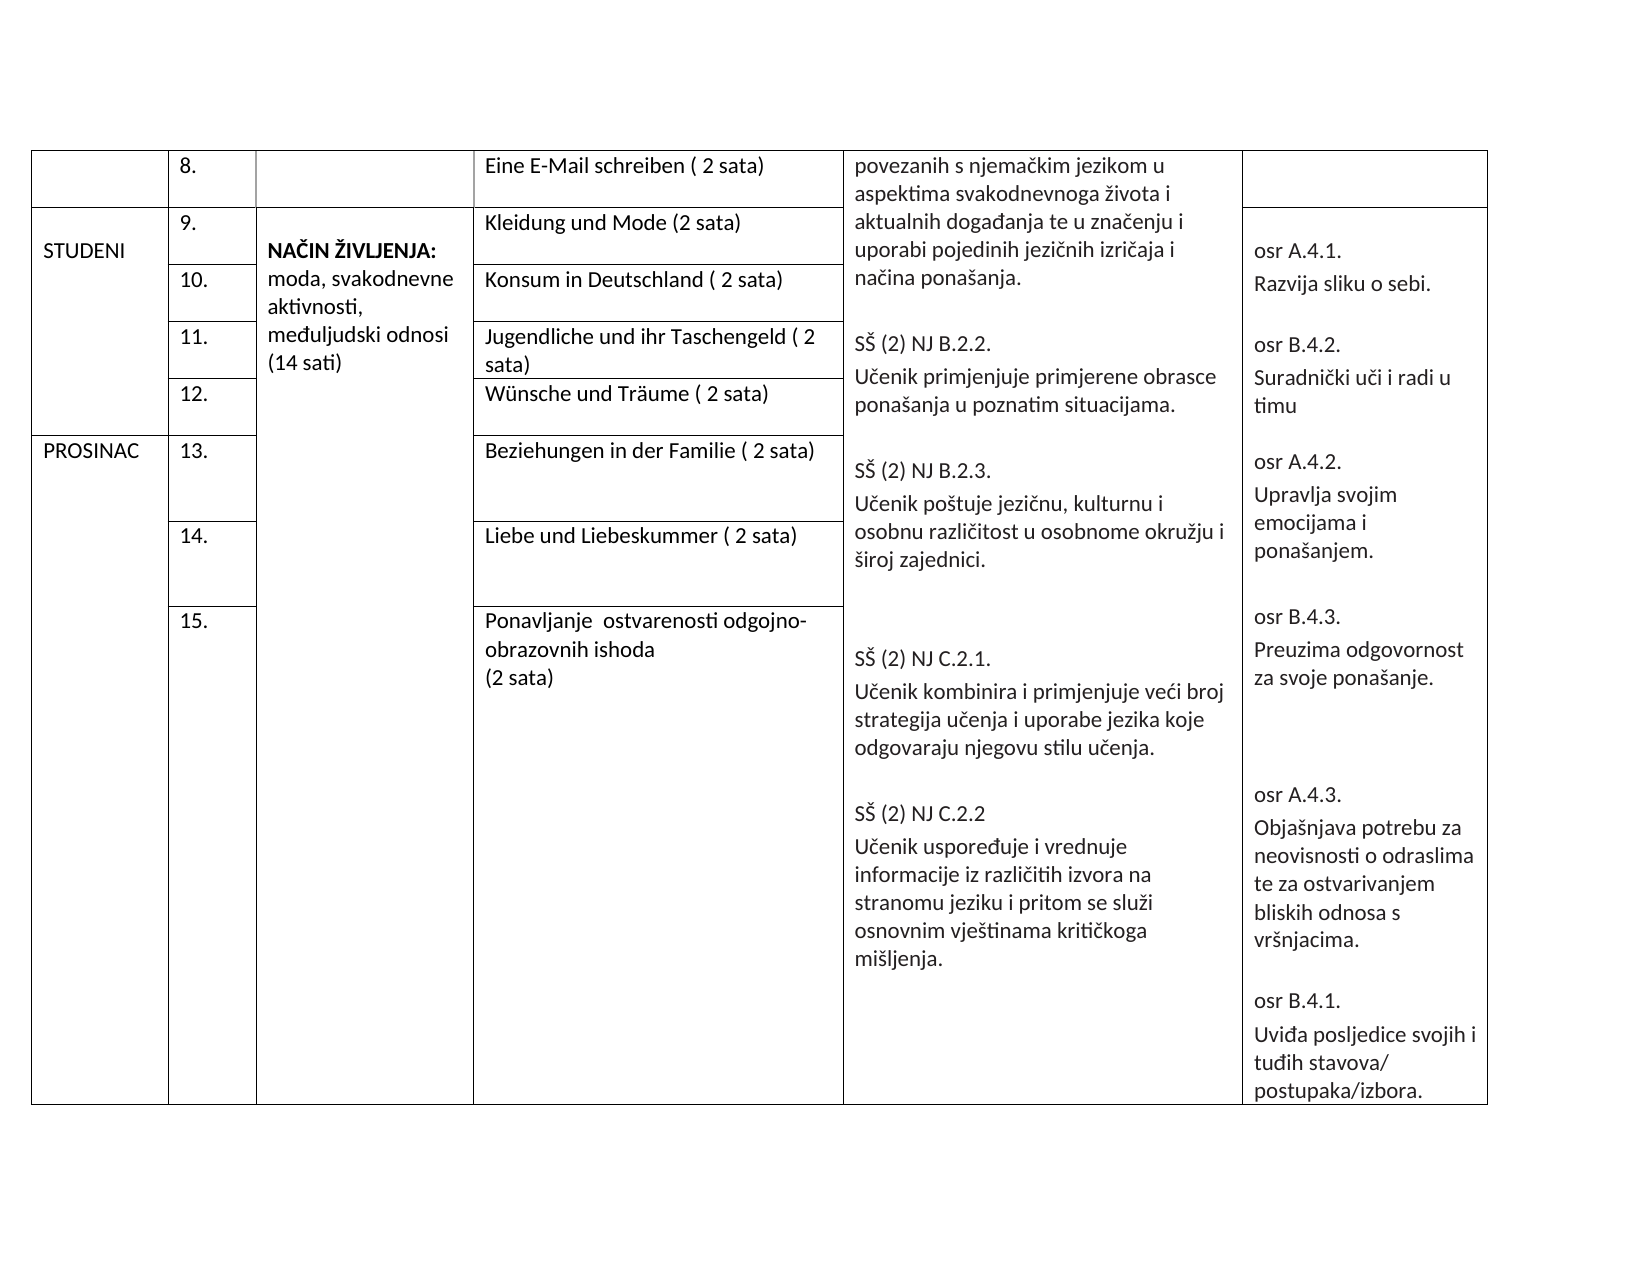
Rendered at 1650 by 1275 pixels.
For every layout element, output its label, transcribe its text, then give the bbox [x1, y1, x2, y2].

table_cell 10. [169, 265, 256, 321]
table_cell 14. [169, 522, 256, 606]
table_cell osr A.4.1. Razvija sliku o sebi. osr B.4.2. Suradnički uči i radi u timu osr A.4.2. Upravlja svojim emocijama i ponašanjem. osr B.4.3. Preuzima odgovornost za svoje ponašanje. osr A.4.3. Objašnjava potrebu za neovisnosti o odraslima te za ostvarivanjem bliskih odnosa s vršnjacima. osr B.4.1. Uviđa posljedice svojih i tuđih stavova/ postupaka/izbora. [1243, 208, 1487, 1104]
table_cell Kleidung und Mode (2 sata) [474, 208, 843, 264]
table_cell 15. [169, 607, 256, 1104]
table_cell Eine E-Mail schreiben ( 2 sata) [475, 151, 843, 207]
table_cell STUDENI [32, 208, 168, 435]
table_cell Jugendliche und ihr Taschengeld ( 2 sata) [474, 322, 843, 378]
table_cell 8. [169, 151, 255, 207]
table_cell Liebe und Liebeskummer ( 2 sata) [474, 522, 843, 606]
table_cell Konsum in Deutschland ( 2 sata) [474, 265, 843, 321]
table_cell PROSINAC [32, 436, 168, 1104]
table_cell 12. [169, 379, 256, 435]
table_cell 11. [169, 322, 256, 378]
table_cell NAČIN ŽIVLJENJA: moda, svakodnevne aktivnosti, međuljudski odnosi (14 sati) [257, 208, 473, 1104]
table_cell Beziehungen in der Familie ( 2 sata) [474, 436, 843, 521]
table_cell 9. [169, 208, 256, 264]
table_cell 13. [169, 436, 256, 521]
table_cell Ponavljanje ostvarenosti odgojno- obrazovnih ishoda (2 sata) [474, 607, 843, 1104]
table_cell Wünsche und Träume ( 2 sata) [474, 379, 843, 435]
